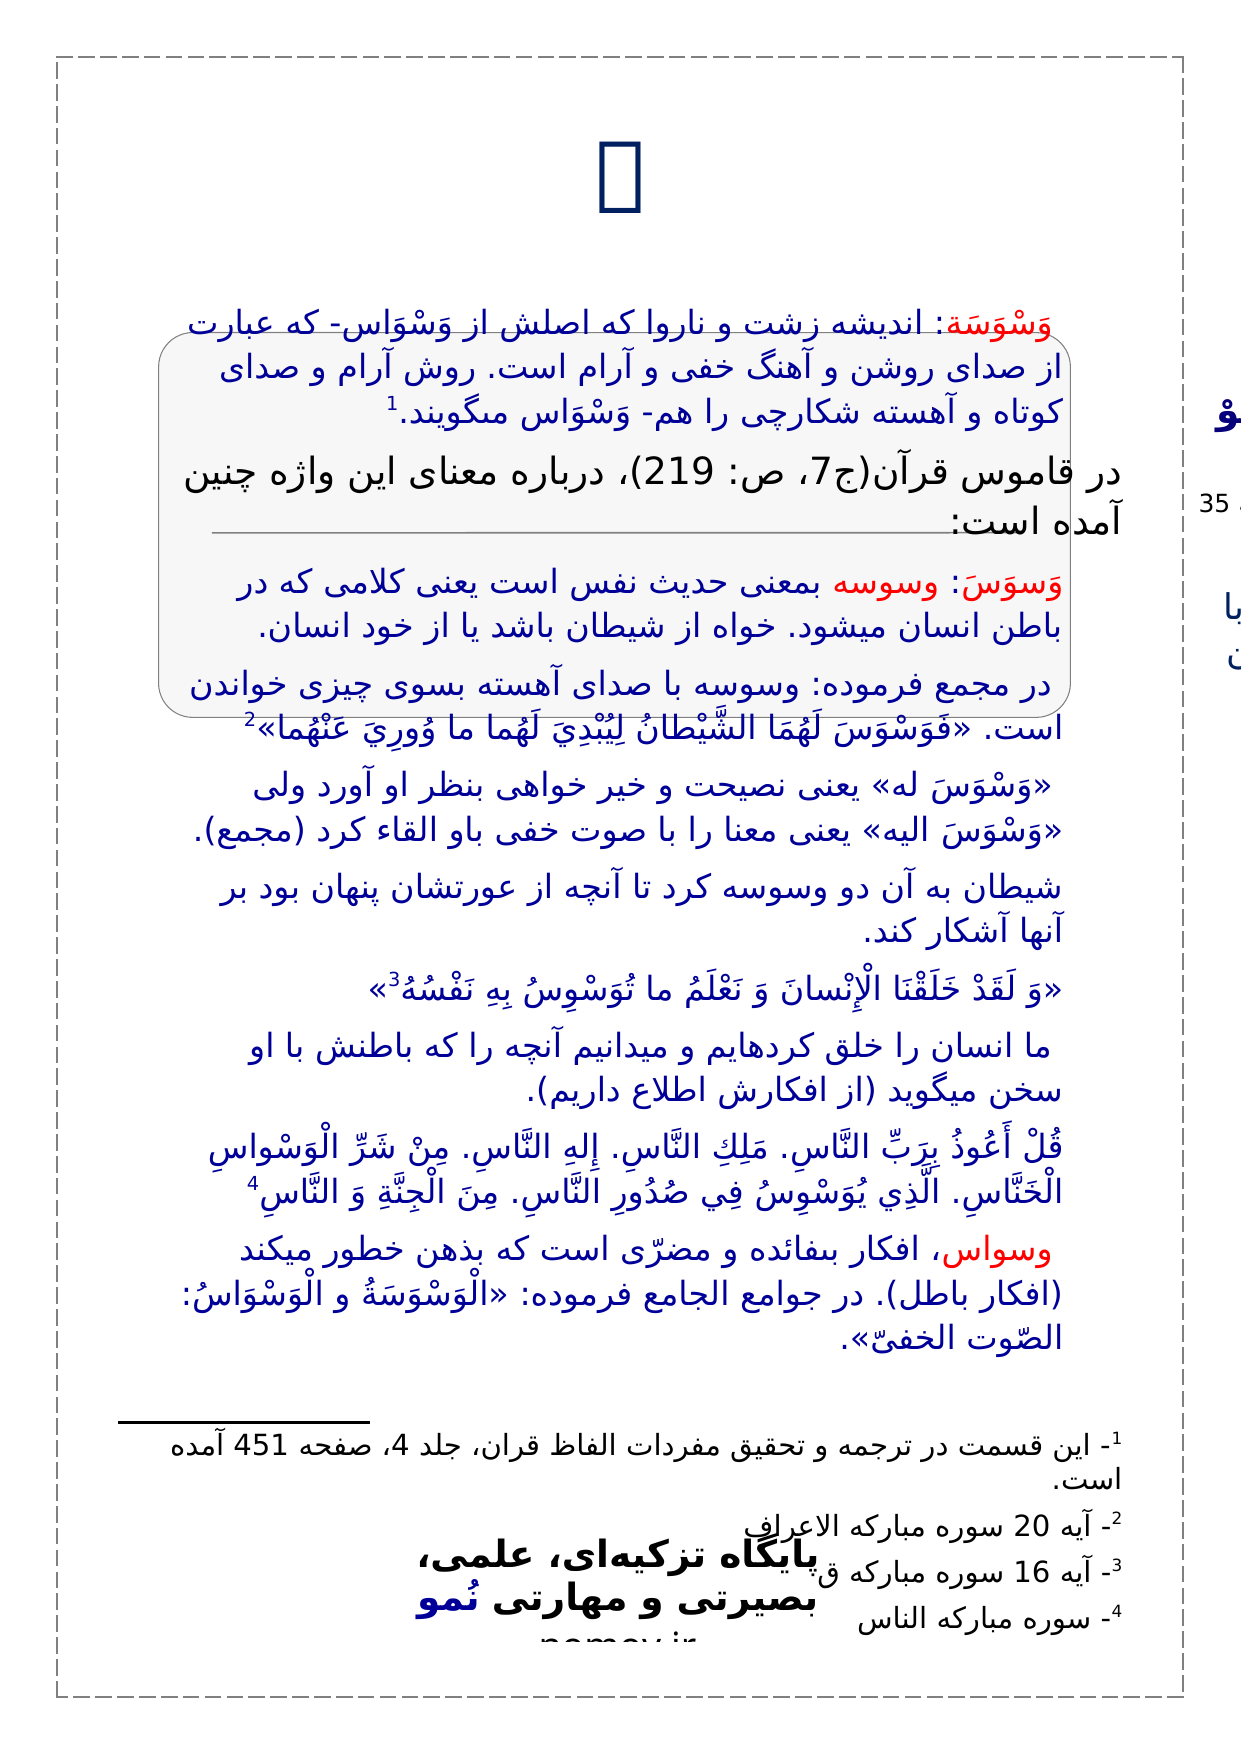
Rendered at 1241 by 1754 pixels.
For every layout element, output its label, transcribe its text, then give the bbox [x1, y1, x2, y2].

text وَسْوَسَة: انديشه زشت و ناروا كه اصلش از وَسْوَاس- كه عبارت از صداى روشن و آهنگ خفى و آرام است. روش آرام و صداى كوتاه و آهسته شكارچى را هم- وَسْوَاس مى‏گويند. [177, 303, 1063, 431]
text در قاموس قرآن(ج‏7، ص: 219)، درباره معنای این واژه چنین آمده است: [118, 450, 1122, 543]
text ما انسان را خلق كرده‏ايم و ميدانيم آنچه را كه باطنش با او سخن ميگويد (از افكارش اطلاع داريم). [177, 1026, 1063, 1109]
text وَسوَسَ: وسوسه بمعنى حديث نفس است يعنى كلامی كه در باطن انسان‏ ميشود. خواه از شيطان باشد يا از خود انسان. [177, 562, 1063, 646]
text در مجمع فرموده: وسوسه با صداى آهسته بسوى چيزى خواندن است. «فَوَسْوَسَ لَهُمَا الشَّيْطانُ لِيُبْدِيَ لَهُما ما وُورِيَ عَنْهُما» [177, 664, 1063, 747]
text وسواس، افكار بى‏فائده و مضرّى است كه بذهن خطور ميكند (افكار باطل). در جوامع الجامع فرموده: «الْوَسْوَسَةُ و الْوَسْوَاسُ: الصّوت الخفىّ». [177, 1229, 1063, 1357]
text «وَ لَقَدْ خَلَقْنَا الْإِنْسانَ وَ نَعْلَمُ ما تُوَسْوِسُ بِهِ نَفْسُهُ‏» [177, 969, 1063, 1008]
text قُلْ أَعُوذُ بِرَبِّ النَّاسِ. مَلِكِ النَّاسِ. إِلهِ النَّاسِ. مِنْ شَرِّ الْوَسْواسِ الْخَنَّاسِ. الَّذِي يُوَسْوِسُ فِي صُدُورِ النَّاسِ. مِنَ الْجِنَّةِ وَ النَّاسِ‏ [177, 1128, 1063, 1211]
text «وَسْوَسَ له» يعنى نصيحت و خير خواهى بنظر او آورد ولى «وَسْوَسَ اليه» يعنى معنا را با صوت خفى باو القاء كرد (مجمع). [177, 766, 1063, 849]
text شيطان به آن دو وسوسه كرد تا آنچه از عورتشان پنهان بود بر آنها آشكار كند. [177, 867, 1063, 951]
